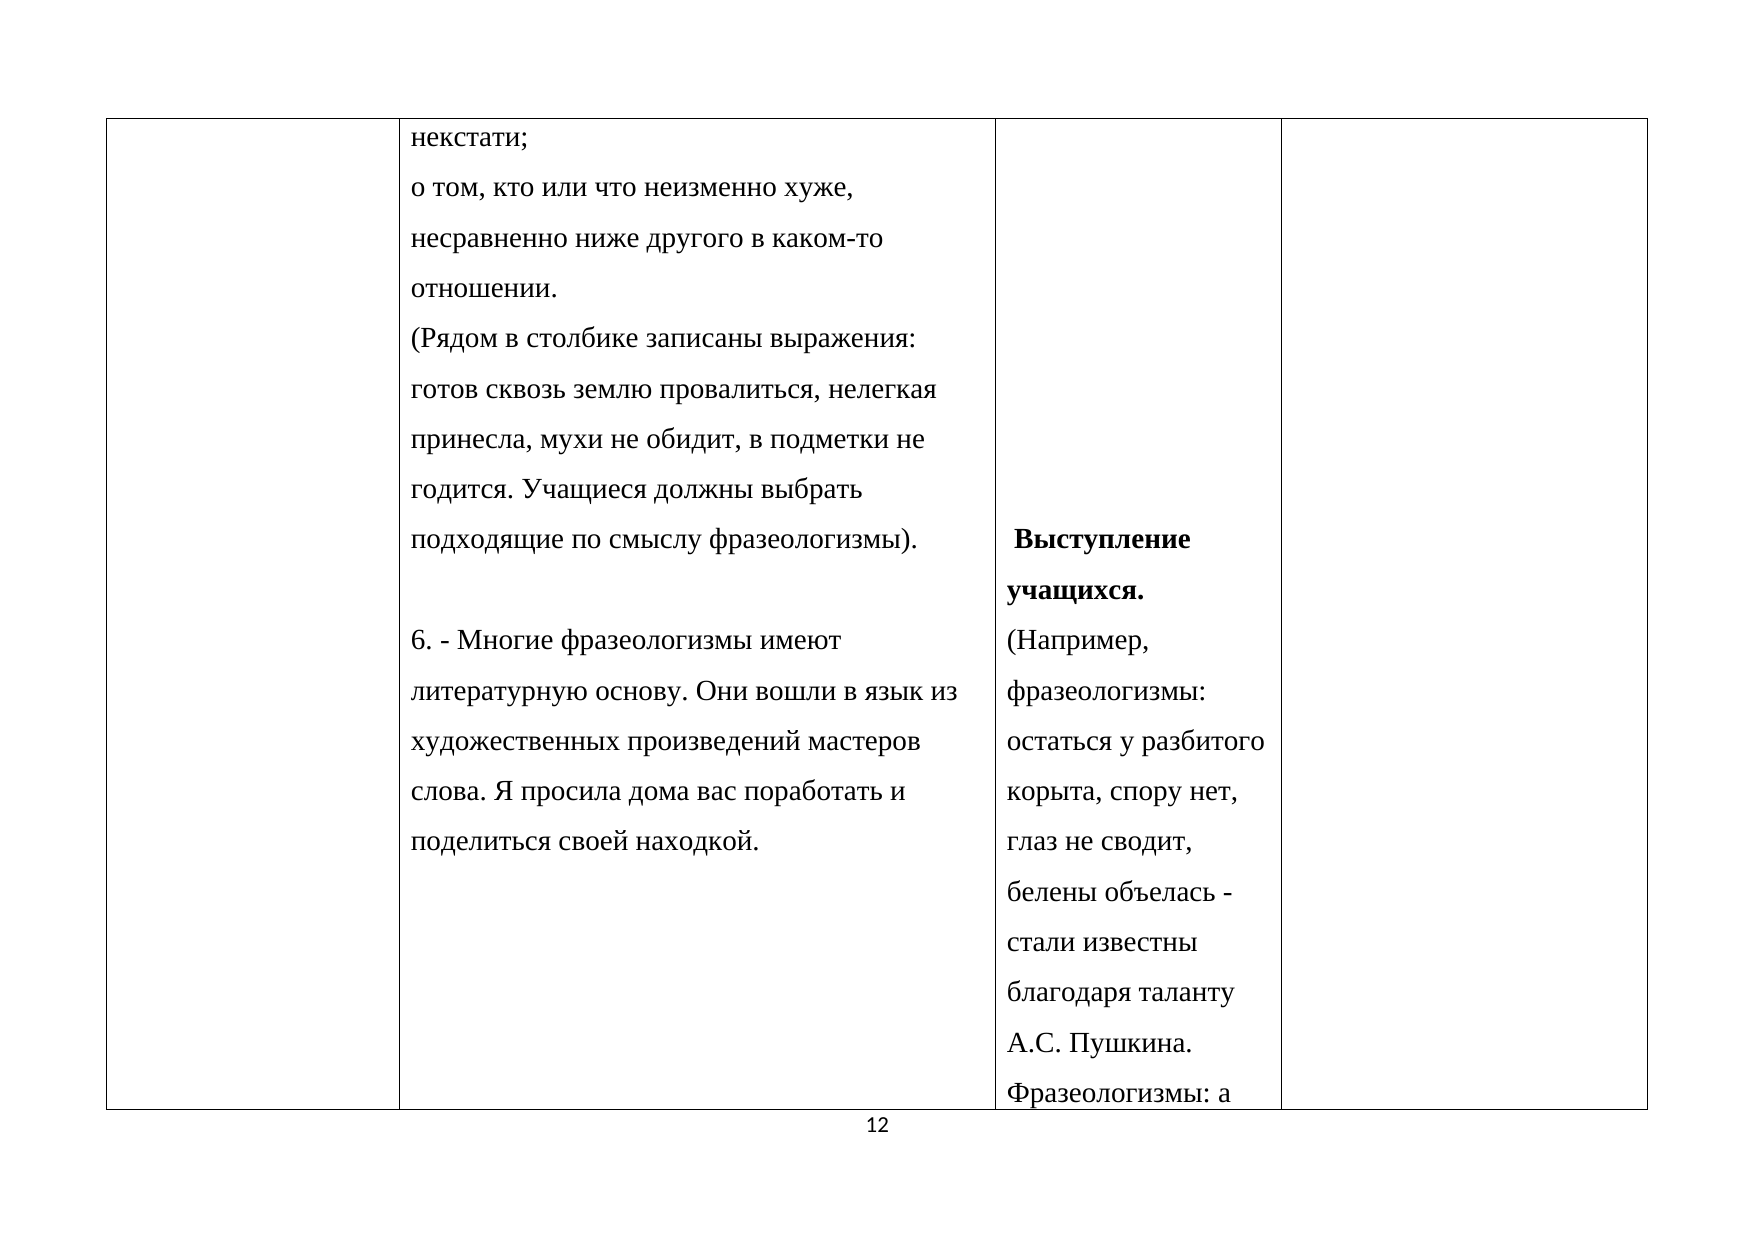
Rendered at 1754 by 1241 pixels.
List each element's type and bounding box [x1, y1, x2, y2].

table_cell [996, 119, 1281, 1109]
table_cell [400, 119, 995, 1109]
table_cell [1282, 119, 1647, 1109]
table_cell [107, 119, 399, 1109]
